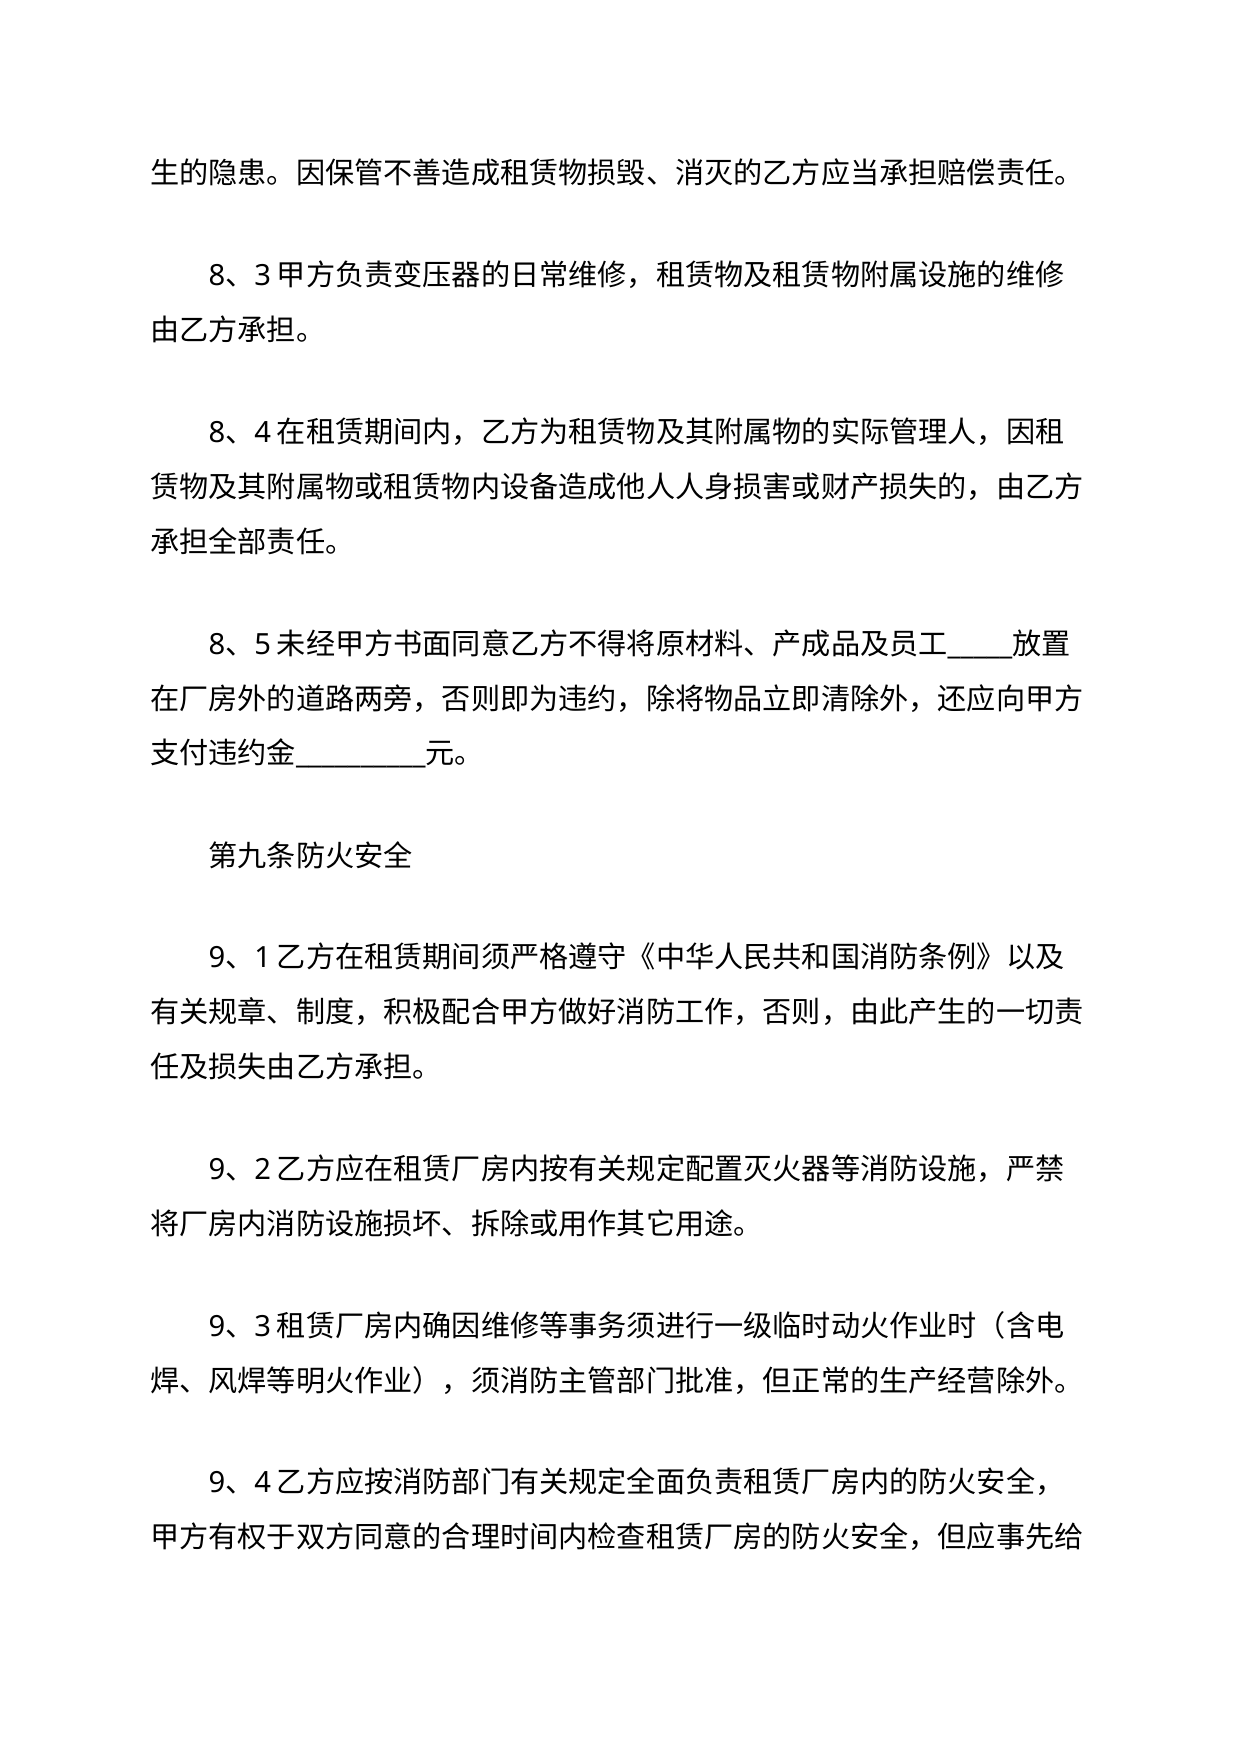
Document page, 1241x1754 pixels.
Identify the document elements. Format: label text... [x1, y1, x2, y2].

text 第九条防火安全 [150, 832, 1090, 874]
text 8、3甲方负责变压器的日常维修，租赁物及租赁物附属设施的维修由乙方承担。 [150, 252, 1090, 349]
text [150, 1459, 1090, 1556]
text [150, 150, 1090, 192]
text 8、5未经甲方书面同意乙方不得将原材料、产成品及员工_____放置在厂房外的道路两旁，否则即为违约，除将物品立即清除外，还应向甲方支付违约金__________元。 [150, 620, 1090, 772]
text 8、4在租赁期间内，乙方为租赁物及其附属物的实际管理人，因租赁物及其附属物或租赁物内设备造成他人人身损害或财产损失的，由乙方承担全部责任。 [150, 408, 1090, 561]
text 9、1乙方在租赁期间须严格遵守《中华人民共和国消防条例》以及有关规章、制度，积极配合甲方做好消防工作，否则，由此产生的一切责任及损失由乙方承担。 [150, 934, 1090, 1086]
text 9、3租赁厂房内确因维修等事务须进行一级临时动火作业时（含电焊、风焊等明火作业），须消防主管部门批准，但正常的生产经营除外。 [150, 1302, 1090, 1399]
text 9、2乙方应在租赁厂房内按有关规定配置灭火器等消防设施，严禁将厂房内消防设施损坏、拆除或用作其它用途。 [150, 1146, 1090, 1243]
